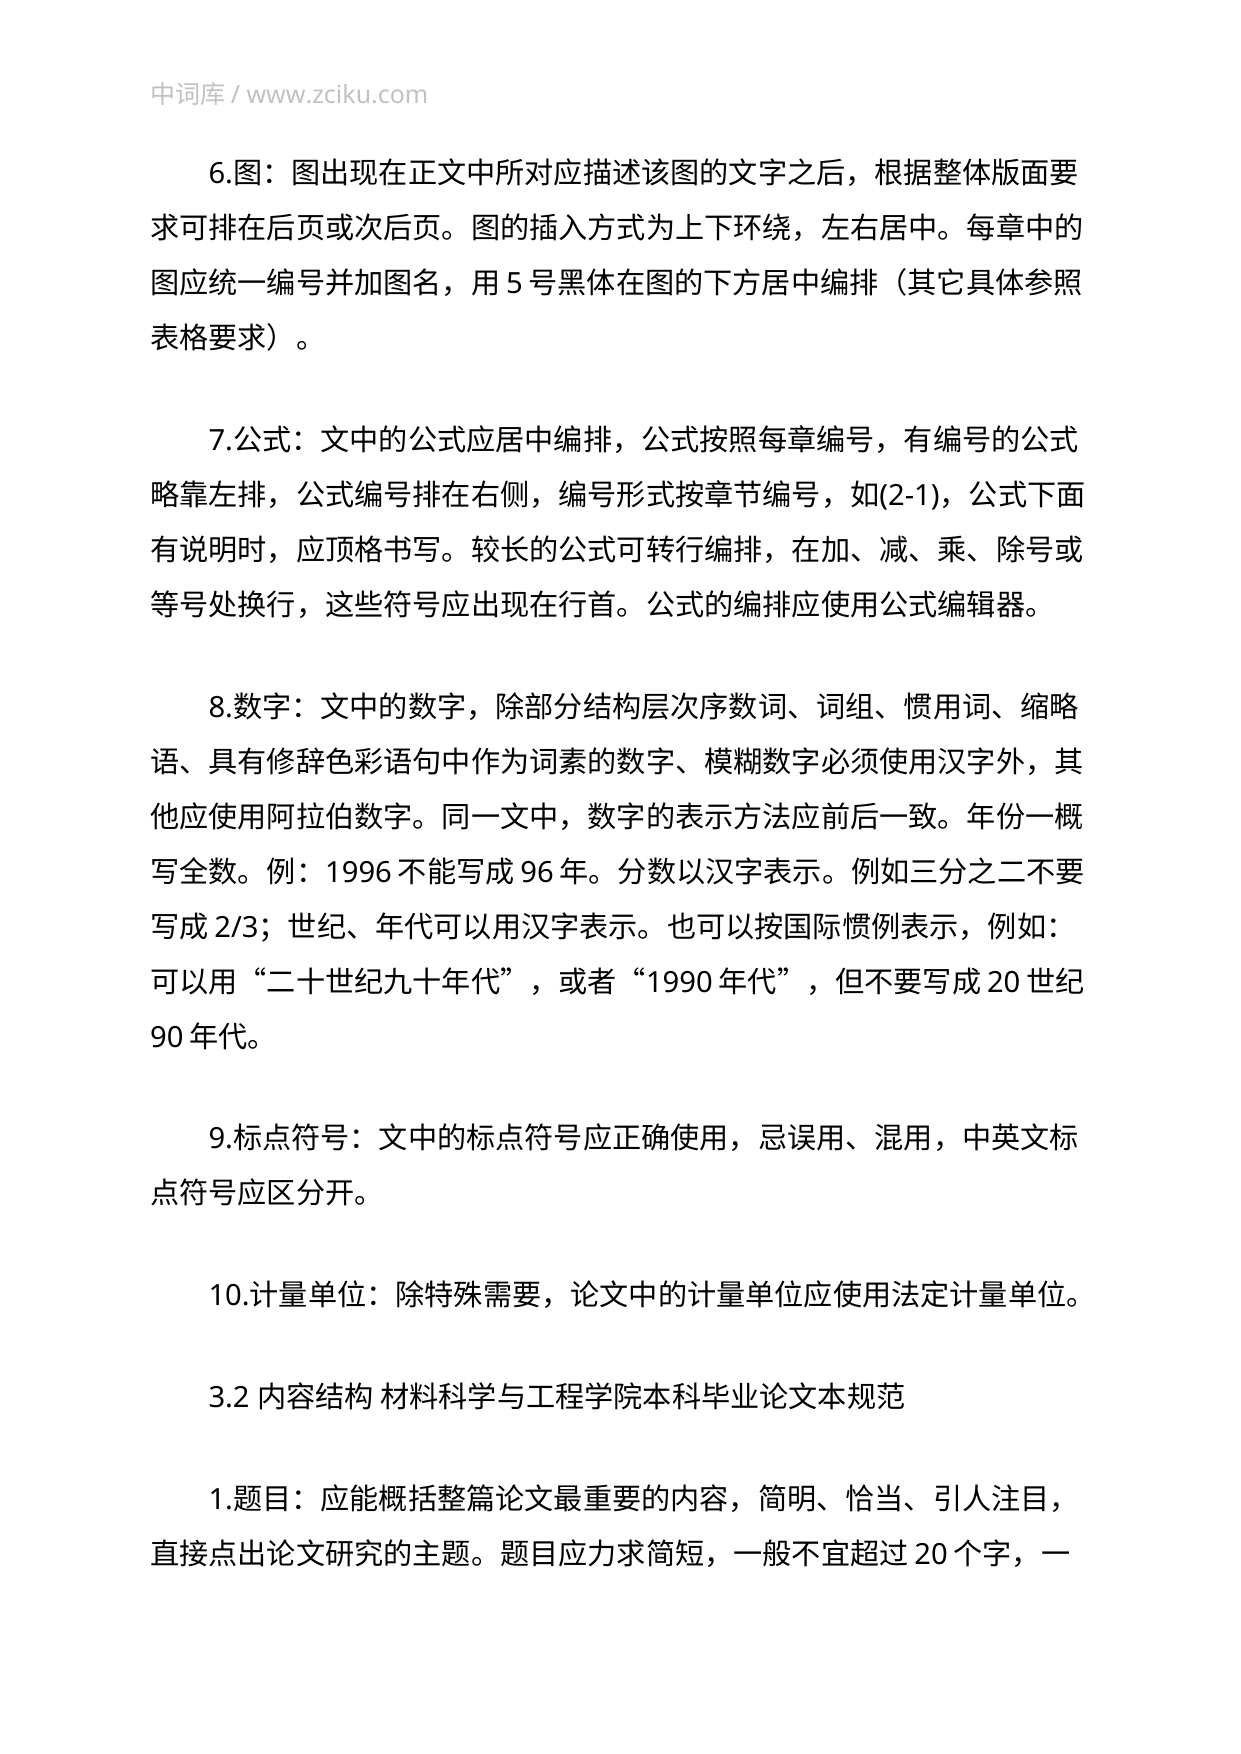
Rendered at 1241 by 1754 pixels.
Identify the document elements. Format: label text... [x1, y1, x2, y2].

text 6.图：图出现在正文中所对应描述该图的文字之后，根据整体版面要求可排在后页或次后页。图的插入方式为上下环绕，左右居中。每章中的图应统一编号并加图名，用5号黑体在图的下方居中编排（其它具体参照表格要求）。 [150, 150, 1090, 357]
text 9.标点符号：文中的标点符号应正确使用，忌误用、混用，中英文标点符号应区分开。 [150, 1115, 1090, 1212]
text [150, 1476, 1090, 1573]
text 3.2 内容结构 材料科学与工程学院本科毕业论文本规范 [150, 1374, 1090, 1416]
text 8.数字：文中的数字，除部分结构层次序数词、词组、惯用词、缩略语、具有修辞色彩语句中作为词素的数字、模糊数字必须使用汉字外，其他应使用阿拉伯数字。同一文中，数字的表示方法应前后一致。年份一概写全数。例：1996不能写成96年。分数以汉字表示。例如三分之二不要写成2/3；世纪、年代可以用汉字表示。也可以按国际惯例表示，例如：可以用“二十世纪九十年代”，或者“1990年代”，但不要写成20世纪90年代。 [150, 683, 1090, 1056]
text 7.公式：文中的公式应居中编排，公式按照每章编号，有编号的公式略靠左排，公式编号排在右侧，编号形式按章节编号，如(2-1)，公式下面有说明时，应顶格书写。较长的公式可转行编排，在加、减、乘、除号或等号处换行，这些符号应出现在行首。公式的编排应使用公式编辑器。 [150, 417, 1090, 624]
text 10.计量单位：除特殊需要，论文中的计量单位应使用法定计量单位。 [150, 1272, 1090, 1314]
